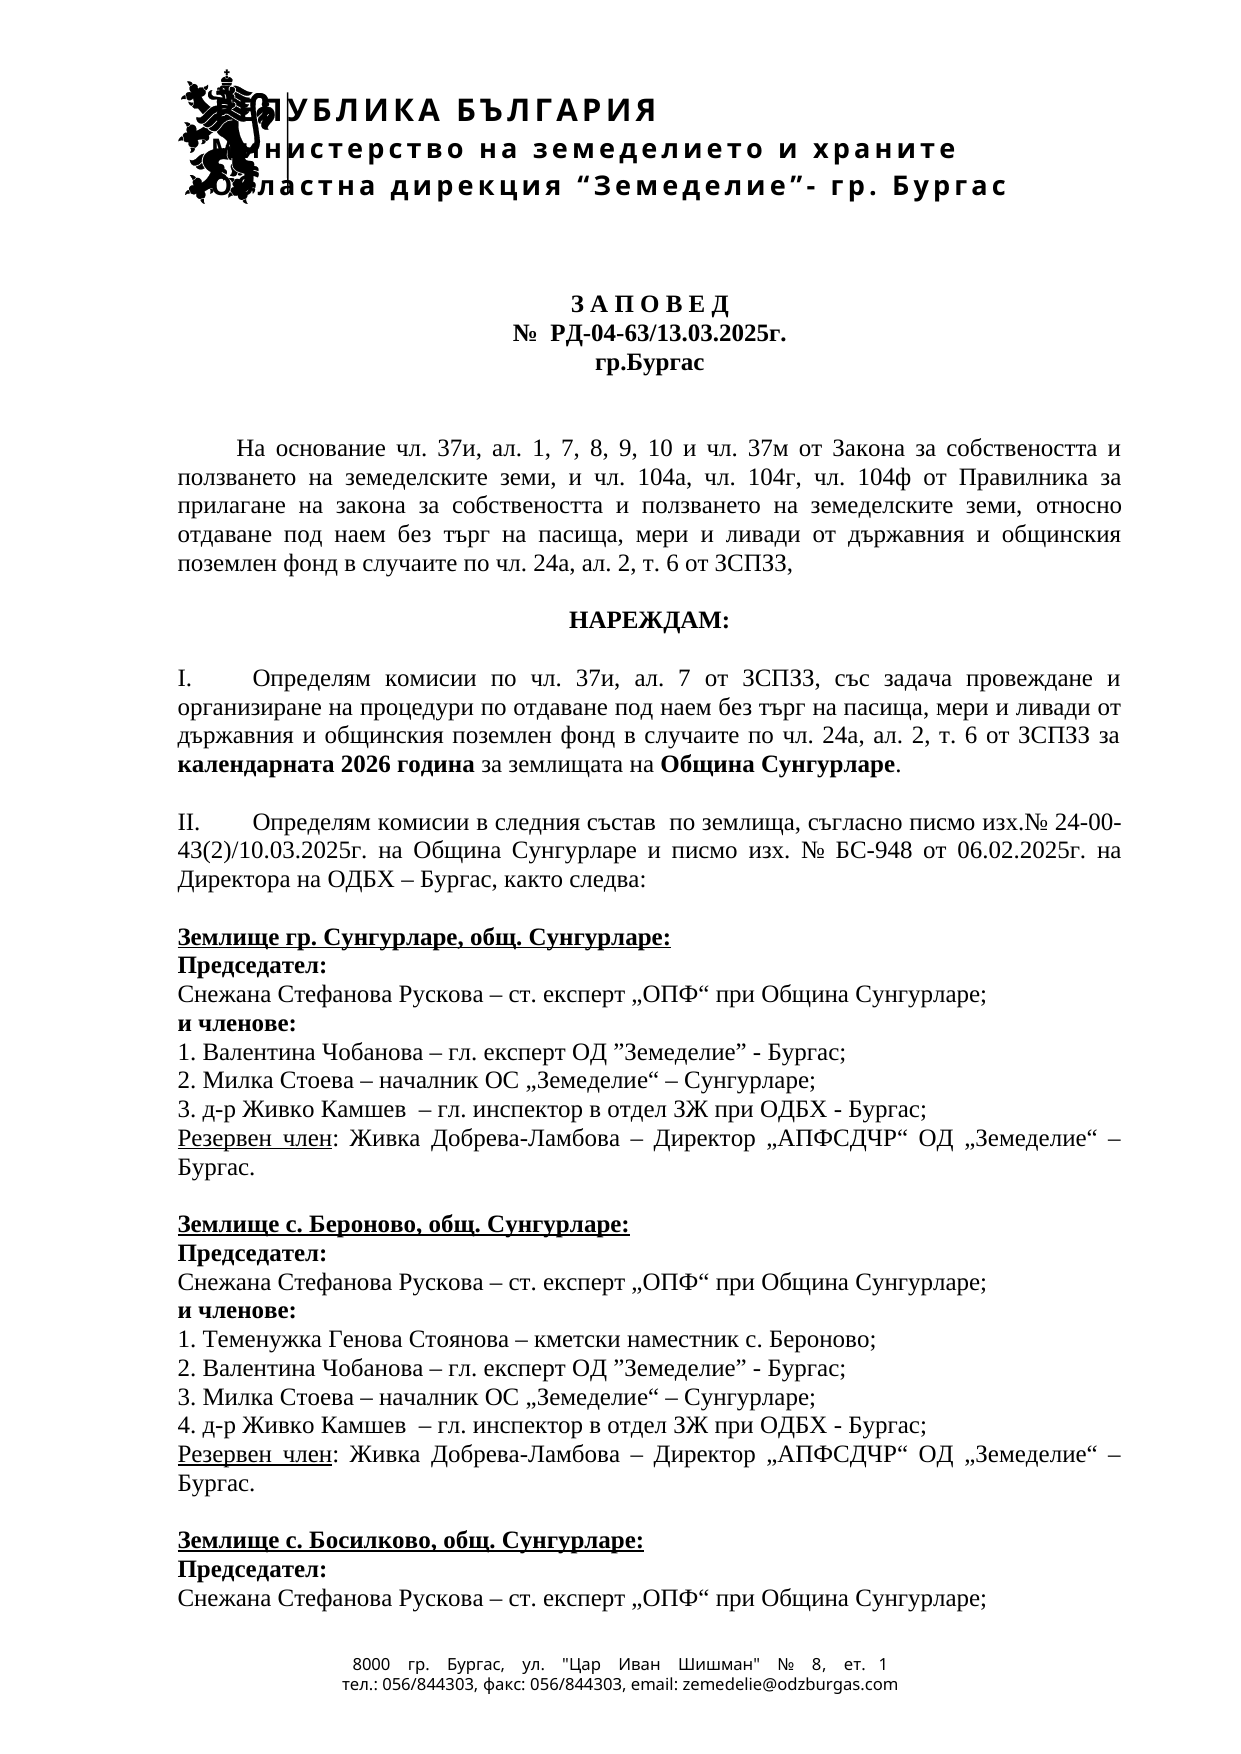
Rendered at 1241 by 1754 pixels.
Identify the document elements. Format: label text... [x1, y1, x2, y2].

list и членове: [177, 1008, 1122, 1037]
list Определям комисии по чл. 37и, ал. 7 от ЗСПЗЗ, със задача провеждане и организиране на процедури по отдаване под наем без търг на пасища, мери и ливади от държавния и общинския поземлен фонд в случаите по чл. 24а, ал. 2, т. 6 от ЗСПЗЗ за календарната 2026 година за землищата на Община Сунгурларе. [177, 663, 1122, 778]
list и членове: [177, 1295, 1122, 1324]
text З А П О В Е Д [177, 289, 1122, 318]
list 1. Теменужка Генова Стоянова – кметски наместник с. Бероново; [177, 1324, 1122, 1353]
list 2. Милка Стоева – началник ОС „Земеделие“ – Сунгурларе; [177, 1065, 1122, 1094]
text На основание чл. 37и, ал. 1, 7, 8, 9, 10 и чл. 37м от Закона за собствеността и ползването на земеделските земи, и чл. 104а, чл. 104г, чл. 104ф от Правилника за прилагане на закона за собствеността и ползването на земеделските земи, относно отдаване под наем без търг на пасища, мери и ливади от държавния и общинския поземлен фонд в случаите по чл. 24а, ал. 2, т. 6 от ЗСПЗЗ, [177, 433, 1122, 577]
list Землище гр. Сунгурларе, общ. Сунгурларе: [177, 922, 1122, 950]
list Председател: [177, 950, 1122, 979]
list 3. д-р Живко Камшев – гл. инспектор в отдел ЗЖ при ОДБХ - Бургас; [177, 1094, 1122, 1123]
list Землище с. Босилково, общ. Сунгурларе: [177, 1525, 1122, 1554]
list Председател: [177, 1554, 1122, 1583]
list Председател: [177, 1238, 1122, 1267]
list 1. Валентина Чобанова – гл. експерт ОД ”Земеделие” - Бургас; [177, 1037, 1122, 1065]
list Определям комисии в следния състав по землища, съгласно писмо изх.№ 24-00-43(2)/10.03.2025г. на Община Сунгурларе и писмо изх. № БС-948 от 06.02.2025г. на Директора на ОДБХ – Бургас, както следва: [177, 807, 1122, 893]
list Снежана Стефанова Рускова – ст. експерт „ОПФ“ при Община Сунгурларе; [177, 1583, 1122, 1612]
list Резервен член: Живка Добрева-Ламбова – Директор „АПФСДЧР“ ОД „Земеделие“ – Бургас. [177, 1439, 1122, 1497]
list Снежана Стефанова Рускова – ст. експерт „ОПФ“ при Община Сунгурларе; [177, 1267, 1122, 1295]
list Землище с. Бероново, общ. Сунгурларе: [177, 1209, 1122, 1238]
list 3. Милка Стоева – началник ОС „Земеделие“ – Сунгурларе; [177, 1382, 1122, 1410]
list 2. Валентина Чобанова – гл. експерт ОД ”Земеделие” - Бургас; [177, 1353, 1122, 1382]
text № РД-04-63/13.03.2025г. [177, 318, 1122, 347]
list Резервен член: Живка Добрева-Ламбова – Директор „АПФСДЧР“ ОД „Земеделие“ – Бургас. [177, 1123, 1122, 1180]
list 4. д-р Живко Камшев – гл. инспектор в отдел ЗЖ при ОДБХ - Бургас; [177, 1410, 1122, 1439]
text гр.Бургас [177, 347, 1122, 375]
list Снежана Стефанова Рускова – ст. експерт „ОПФ“ при Община Сунгурларе; [177, 979, 1122, 1008]
text НАРЕЖДАМ: [177, 605, 1122, 634]
